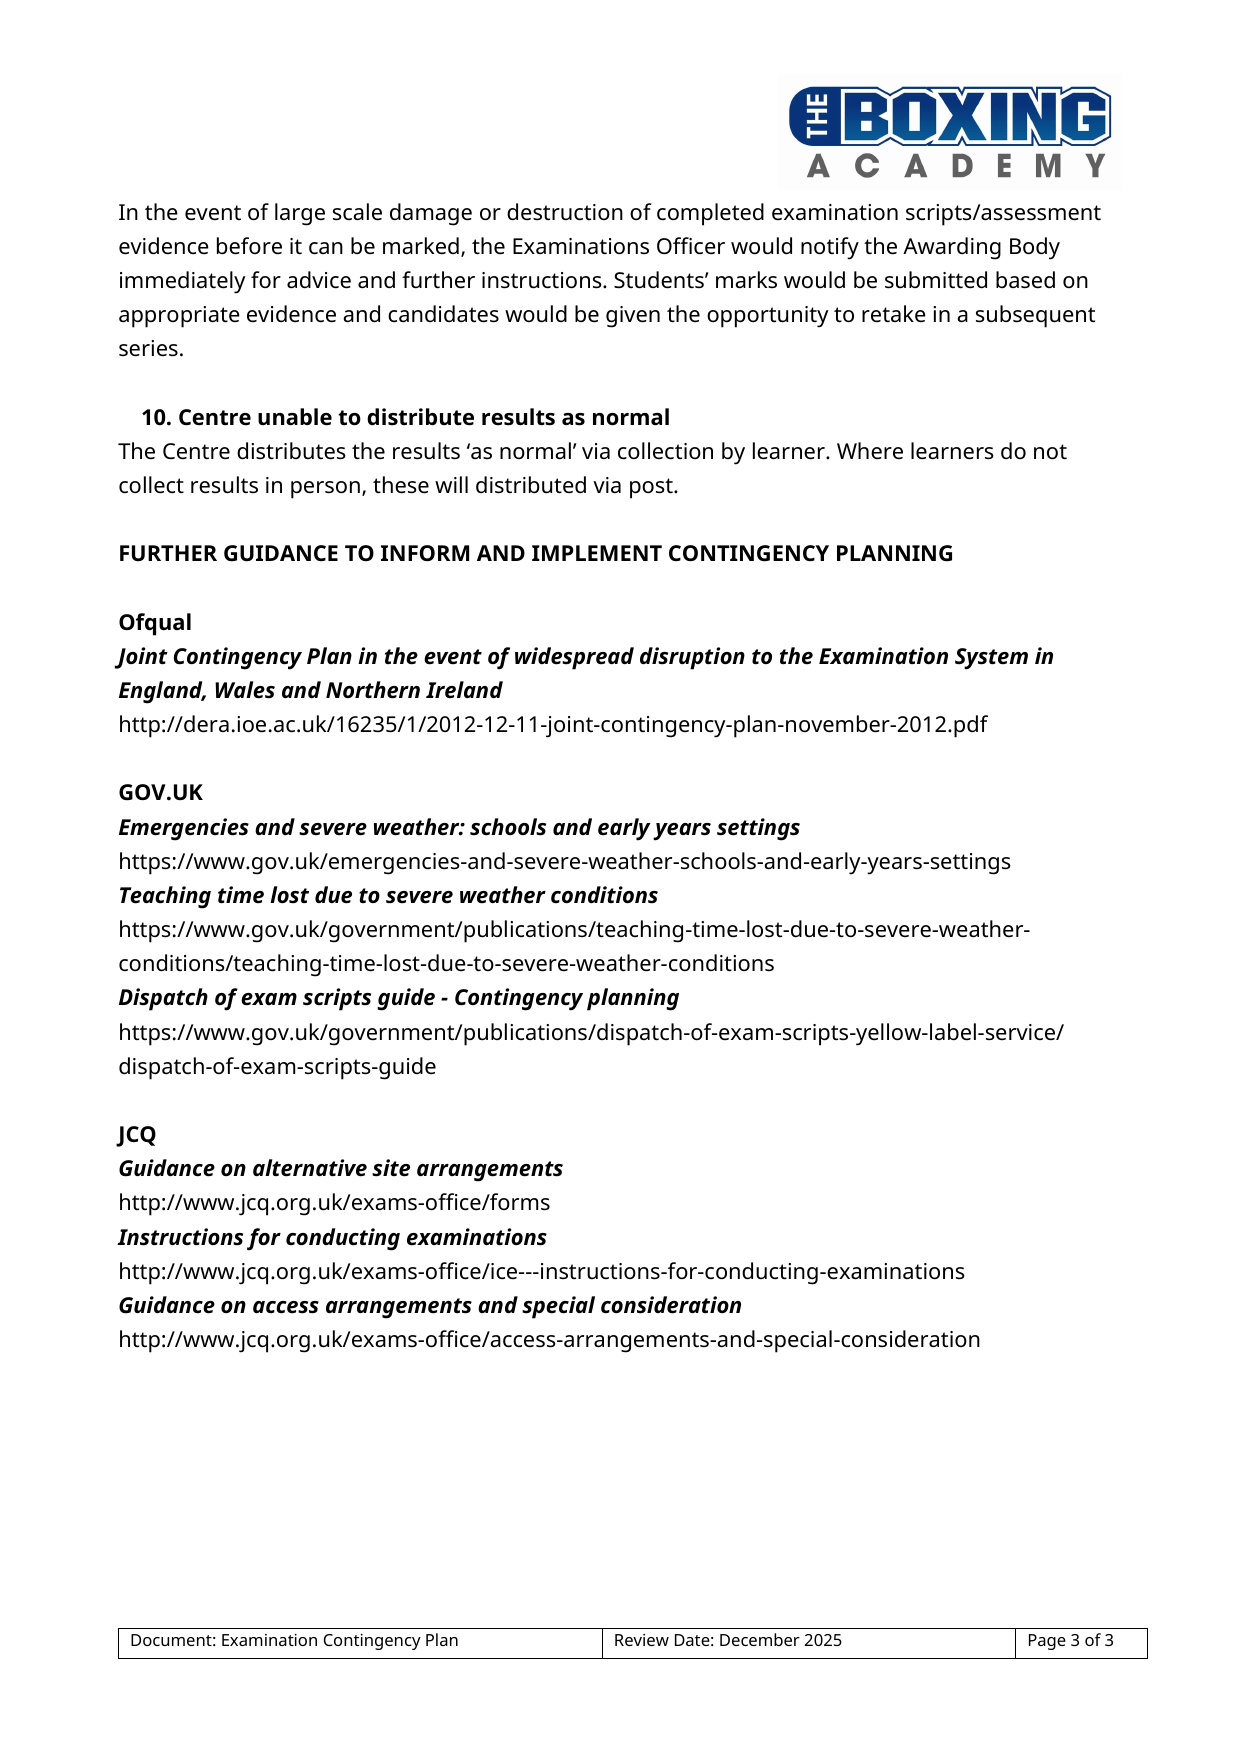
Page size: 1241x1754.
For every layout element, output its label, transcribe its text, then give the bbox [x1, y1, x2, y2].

text The Centre distributes the results ‘as normal’ via collection by learner. Where learners do not collect results in person, these will distributed via post. [118, 436, 1122, 500]
text https://www.gov.uk/government/publications/dispatch-of-exam-scripts-yellow-label-service/dispatch-of-exam-scripts-guide [118, 1017, 1122, 1081]
text Emergencies and severe weather: schools and early years settings [118, 812, 1122, 841]
text http://www.jcq.org.uk/exams-office/access-arrangements-and-special-consideration [118, 1324, 1122, 1354]
text FURTHER GUIDANCE TO INFORM AND IMPLEMENT CONTINGENCY PLANNING [118, 538, 1122, 568]
text http://www.jcq.org.uk/exams-office/forms [118, 1187, 1122, 1217]
text Teaching time lost due to severe weather conditions [118, 880, 1122, 910]
text Guidance on alternative site arrangements [118, 1153, 1122, 1183]
text GOV.UK [118, 777, 1122, 807]
text 10. Centre unable to distribute results as normal [118, 402, 1122, 431]
text Guidance on access arrangements and special consideration [118, 1290, 1122, 1320]
text In the event of large scale damage or destruction of completed examination scripts/assessment evidence before it can be marked, the Examinations Officer would notify the Awarding Body immediately for advice and further instructions. Students’ marks would be submitted based on appropriate evidence and candidates would be given the opportunity to retake in a subsequent series. [118, 197, 1122, 363]
text Joint Contingency Plan in the event of widespread disruption to the Examination System in England, Wales and Northern Ireland [118, 641, 1122, 705]
text Dispatch of exam scripts guide - Contingency planning [118, 982, 1122, 1012]
text https://www.gov.uk/government/publications/teaching-time-lost-due-to-severe-weather-conditions/teaching-time-lost-due-to-severe-weather-conditions [118, 914, 1122, 978]
picture [777, 73, 1123, 191]
text JCQ [118, 1119, 1122, 1149]
text Ofqual [118, 607, 1122, 636]
text http://www.jcq.org.uk/exams-office/ice---instructions-for-conducting-examinations [118, 1256, 1122, 1286]
text http://dera.ioe.ac.uk/16235/1/2012-12-11-joint-contingency-plan-november-2012.pdf [118, 709, 1122, 739]
text https://www.gov.uk/emergencies-and-severe-weather-schools-and-early-years-settings [118, 846, 1122, 876]
text Instructions for conducting examinations [118, 1222, 1122, 1251]
